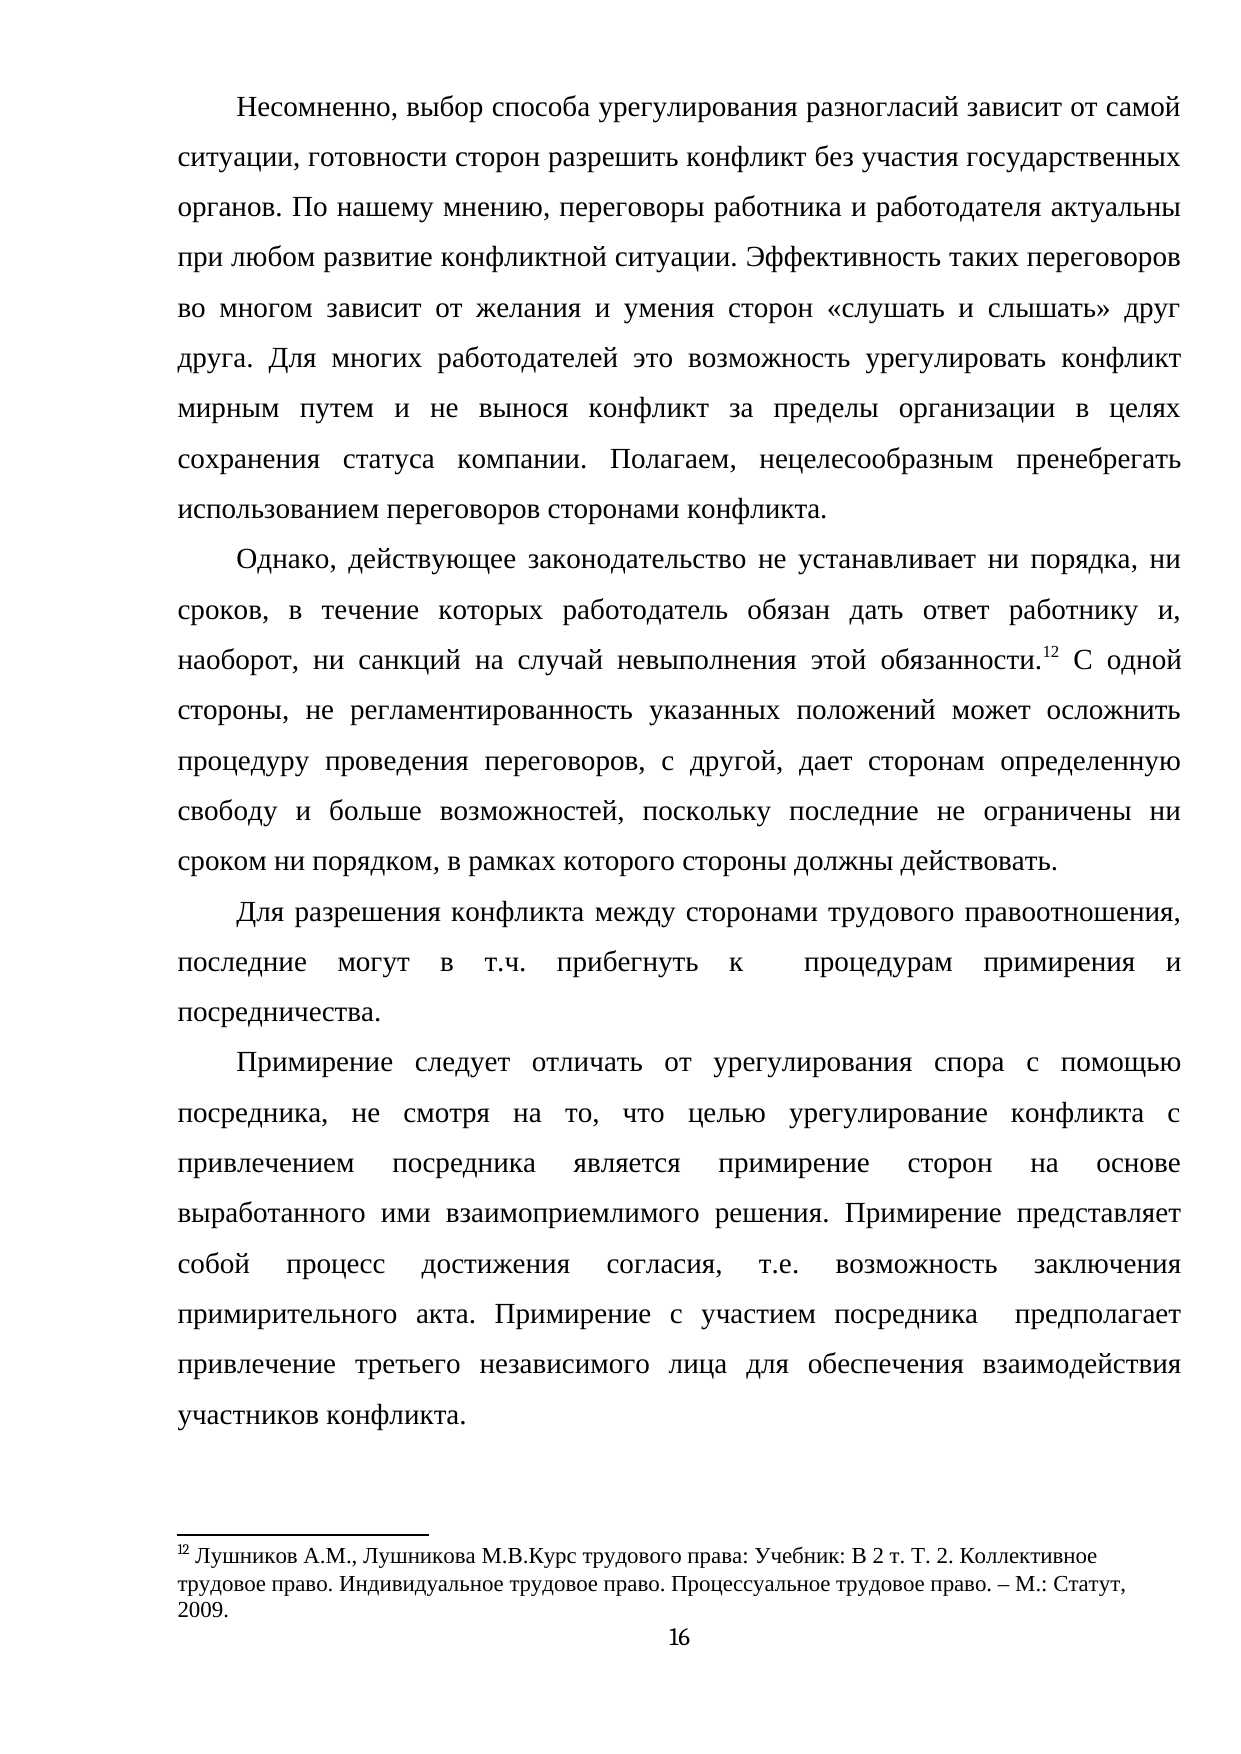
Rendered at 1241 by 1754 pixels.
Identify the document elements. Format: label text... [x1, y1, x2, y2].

text Для разрешения конфликта между сторонами трудового правоотношения, последние могут в т.ч. прибегнуть к процедурам примирения и посредничества. [177, 894, 1182, 1028]
text Несомненно, выбор способа урегулирования разногласий зависит от самой ситуации, готовности сторон разрешить конфликт без участия государственных органов. По нашему мнению, переговоры работника и работодателя актуальны при любом развитие конфликтной ситуации. Эффективность таких переговоров во многом зависит от желания и умения сторон «слушать и слышать» друг друга. Для многих работодателей это возможность урегулировать конфликт мирным путем и не вынося конфликт за пределы организации в целях сохранения статуса компании. Полагаем, нецелесообразным пренебрегать использованием переговоров сторонами конфликта. [177, 89, 1182, 525]
text Однако, действующее законодательство не устанавливает ни порядка, ни сроков, в течение которых работодатель обязан дать ответ работнику и, наоборот, ни санкций на случай невыполнения этой обязанности. С одной стороны, не регламентированность указанных положений может осложнить процедуру проведения переговоров, с другой, дает сторонам определенную свободу и больше возможностей, поскольку последние не ограничены ни сроком ни порядком, в рамках которого стороны должны действовать. [177, 541, 1182, 877]
text Примирение следует отличать от урегулирования спора с помощью посредника, не смотря на то, что целью урегулирование конфликта с привлечением посредника является примирение сторон на основе выработанного ими взаимоприемлимого решения. Примирение представляет собой процесс достижения согласия, т.е. возможность заключения примирительного акта. Примирение с участием посредника предполагает привлечение третьего независимого лица для обеспечения взаимодействия участников конфликта. [177, 1044, 1182, 1430]
